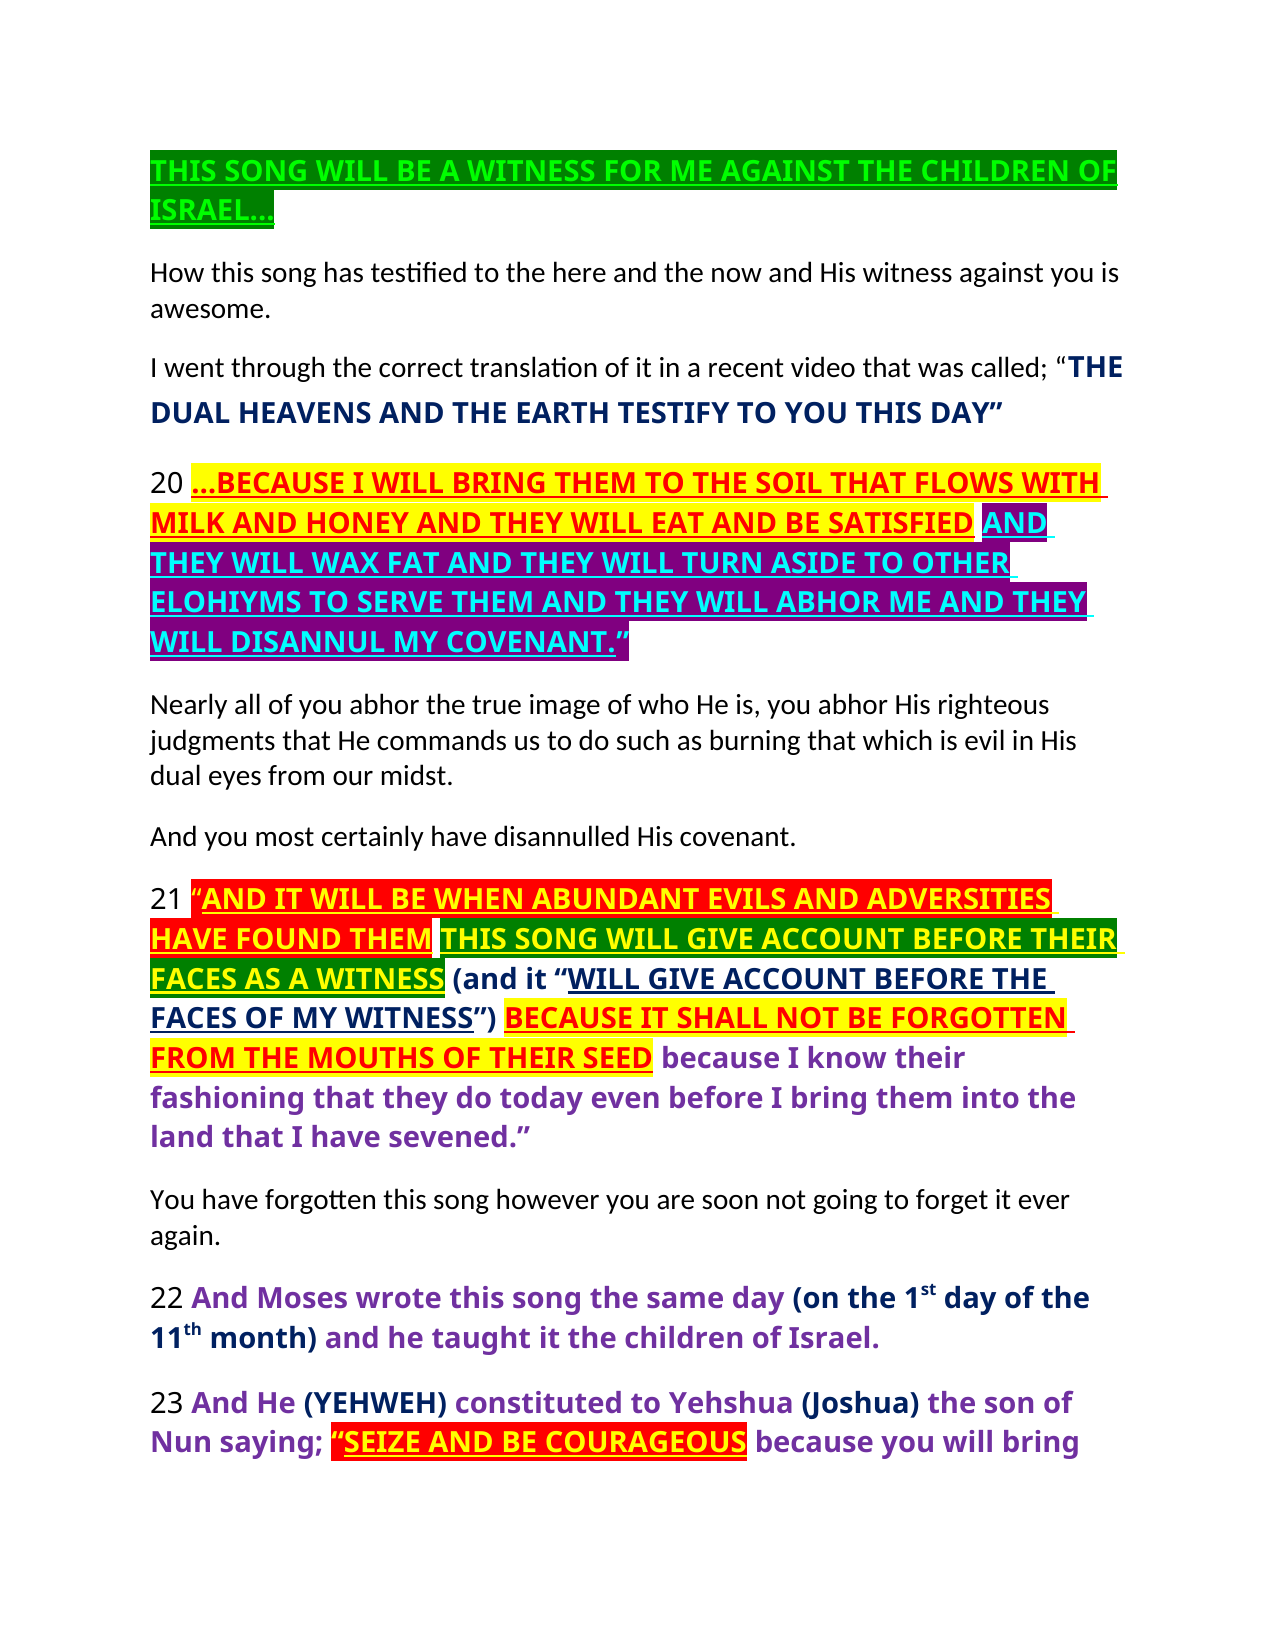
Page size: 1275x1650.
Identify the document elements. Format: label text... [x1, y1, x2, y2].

text 22 And Moses wrote this song the same day (on the 1st day of the 11th month) and he taught it the children of Israel. [150, 1278, 1125, 1357]
text 20 …BECAUSE I WILL BRING THEM TO THE SOIL THAT FLOWS WITH MILK AND HONEY AND THEY WILL EAT AND BE SATISFIED AND THEY WILL WAX FAT AND THEY WILL TURN ASIDE TO OTHER ELOHIYMS TO SERVE THEM AND THEY WILL ABHOR ME AND THEY WILL DISANNUL MY COVENANT.” [150, 463, 1125, 661]
text 21 “AND IT WILL BE WHEN ABUNDANT EVILS AND ADVERSITIES HAVE FOUND THEM THIS SONG WILL GIVE ACCOUNT BEFORE THEIR FACES AS A WITNESS (and it “WILL GIVE ACCOUNT BEFORE THE FACES OF MY WITNESS”) BECAUSE IT SHALL NOT BE FORGOTTEN FROM THE MOUTHS OF THEIR SEED because I know their fashioning that they do today even before I bring them into the land that I have sevened.” [150, 954, 1125, 1156]
text You have forgotten this song however you are soon not going to forget it ever again. [150, 1181, 1125, 1253]
text Nearly all of you abhor the true image of who He is, you abhor His righteous judgments that He commands us to do such as burning that which is evil in His dual eyes from our midst. [150, 686, 1125, 793]
text And you most certainly have disannulled His covenant. [150, 818, 1125, 854]
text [150, 1382, 1125, 1461]
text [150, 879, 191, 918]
text How this song has testified to the here and the now and His witness against you is awesome. [150, 254, 1125, 326]
text I went through the correct translation of it in a recent video that was called; “THE DUAL HEAVENS AND THE EARTH TESTIFY TO YOU THIS DAY” [150, 346, 1125, 432]
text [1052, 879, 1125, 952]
